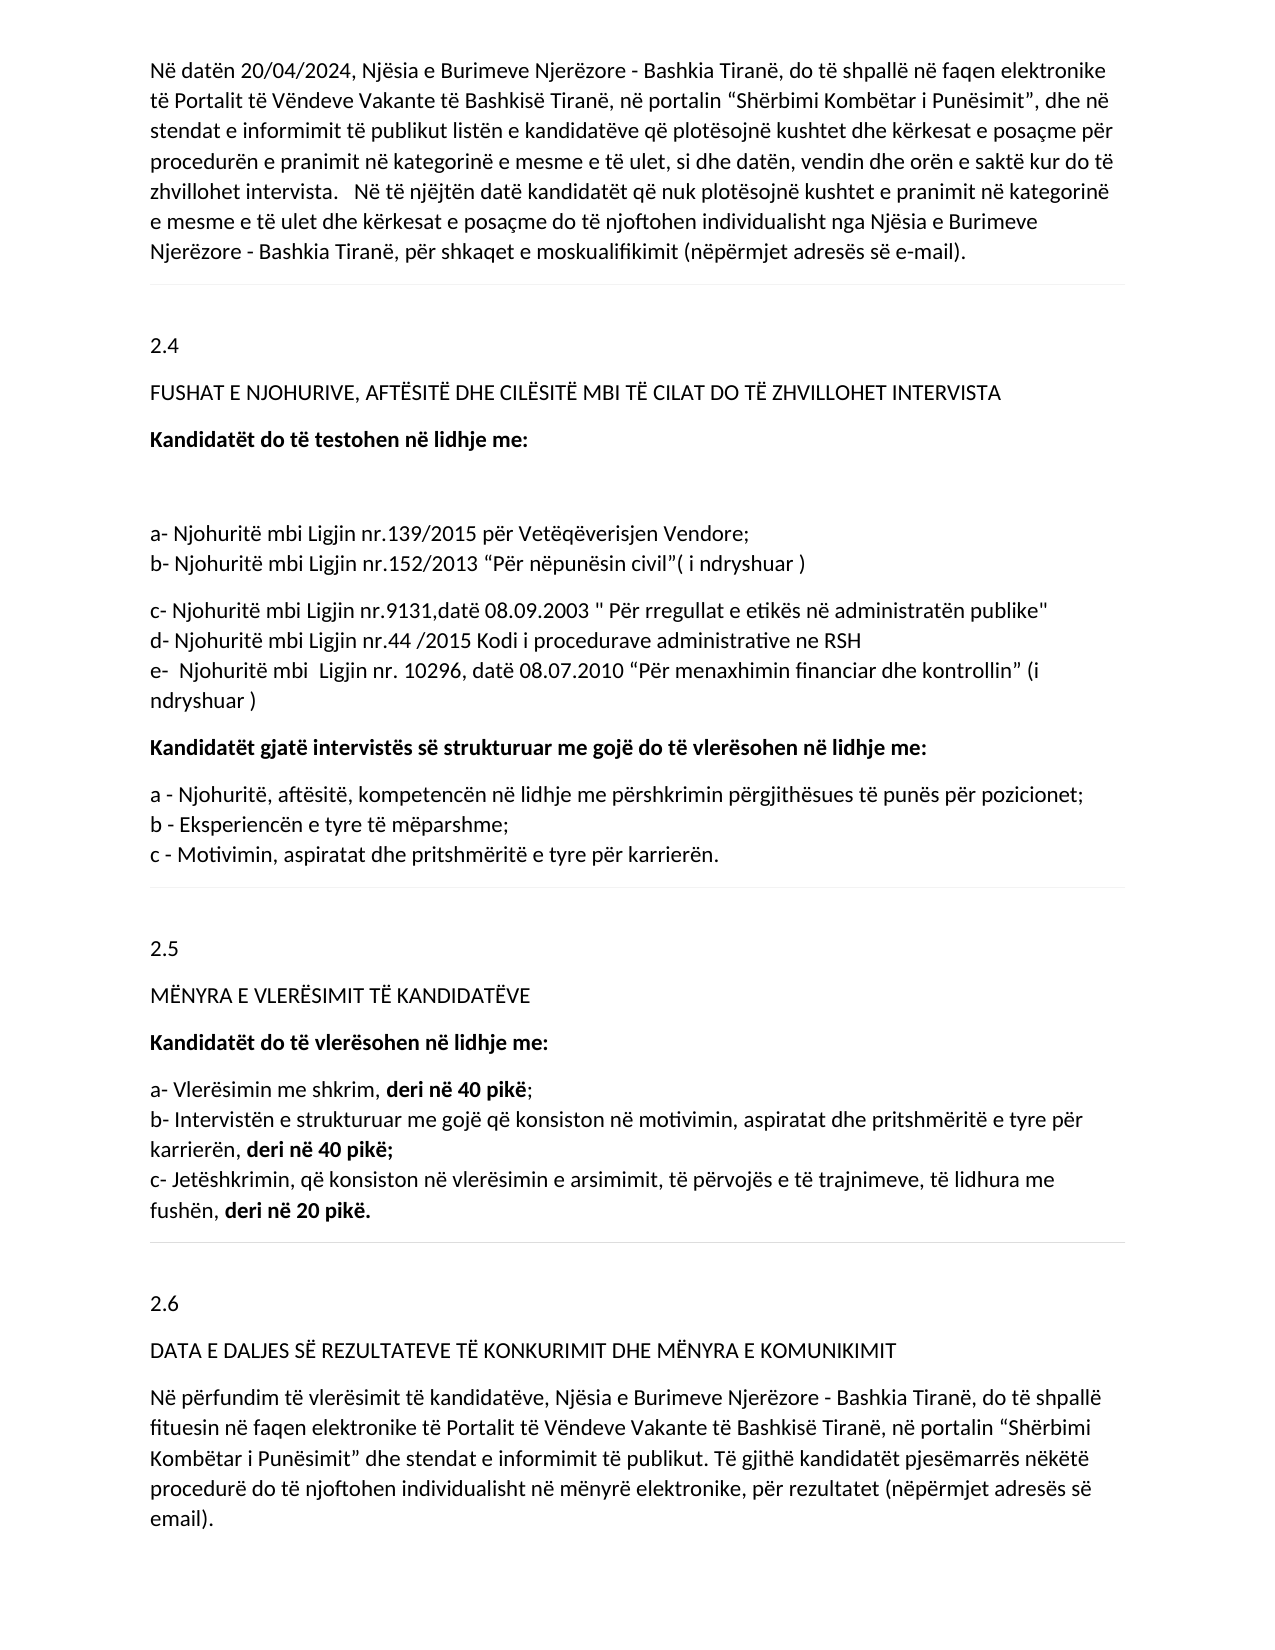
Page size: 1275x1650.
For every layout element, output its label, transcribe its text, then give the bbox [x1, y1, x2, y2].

text MËNYRA E VLERËSIMIT TË KANDIDATËVE [150, 981, 1125, 1009]
text Kandidatët do të testohen në lidhje me: [150, 425, 1125, 453]
text Në datën 20/04/2024, Njësia e Burimeve Njerëzore - Bashkia Tiranë, do të shpallë në faqen elektronike të Portalit të Vëndeve Vakante të Bashkisë Tiranë, në portalin “Shërbimi Kombëtar i Punësimit”, dhe në stendat e informimit të publikut listën e kandidatëve që plotësojnë kushtet dhe kërkesat e posaçme për procedurën e pranimit në kategorinë e mesme e të ulet, si dhe datën, vendin dhe orën e saktë kur do të zhvillohet intervista. Në të njëjtën datë kandidatët që nuk plotësojnë kushtet e pranimit në kategorinë e mesme e të ulet dhe kërkesat e posaçme do të njoftohen individualisht nga Njësia e Burimeve Njerëzore - Bashkia Tiranë, për shkaqet e moskualifikimit (nëpërmjet adresës së e-mail). [150, 56, 1125, 266]
text a- Njohuritë mbi Ligjin nr.139/2015 për Vetëqëverisjen Vendore; b- Njohuritë mbi Ligjin nr.152/2013 “Për nëpunësin civil”( i ndryshuar ) [150, 519, 1125, 577]
text Kandidatët do të vlerësohen në lidhje me: [150, 1028, 1125, 1056]
text 2.6 [150, 1289, 1125, 1318]
text Kandidatët gjatë intervistës së strukturuar me gojë do të vlerësohen në lidhje me: [150, 733, 1125, 761]
text DATA E DALJES SË REZULTATEVE TË KONKURIMIT DHE MËNYRA E KOMUNIKIMIT [150, 1336, 1125, 1364]
text a - Njohuritë, aftësitë, kompetencën në lidhje me përshkrimin përgjithësues të punës për pozicionet; b - Eksperiencën e tyre të mëparshme; c - Motivimin, aspiratat dhe pritshmëritë e tyre për karrierën. [150, 780, 1125, 869]
text Në përfundim të vlerësimit të kandidatëve, Njësia e Burimeve Njerëzore - Bashkia Tiranë, do të shpallë fituesin në faqen elektronike të Portalit të Vëndeve Vakante të Bashkisë Tiranë, në portalin “Shërbimi Kombëtar i Punësimit” dhe stendat e informimit të publikut. Të gjithë kandidatët pjesëmarrës nëkëtë procedurë do të njoftohen individualisht në mënyrë elektronike, për rezultatet (nëpërmjet adresës së email). [150, 1383, 1125, 1532]
text 2.4 [150, 331, 1125, 359]
text a- Vlerësimin me shkrim, deri në 40 pikë; b- Intervistën e strukturuar me gojë që konsiston në motivimin, aspiratat dhe pritshmëritë e tyre për karrierën, deri në 40 pikë; c- Jetëshkrimin, që konsiston në vlerësimin e arsimimit, të përvojës e të trajnimeve, të lidhura me fushën, deri në 20 pikë. [150, 1075, 1125, 1224]
text 2.5 [150, 934, 1125, 962]
text FUSHAT E NJOHURIVE, AFTËSITË DHE CILËSITË MBI TË CILAT DO TË ZHVILLOHET INTERVISTA [150, 378, 1125, 406]
text c- Njohuritë mbi Ligjin nr.9131,datë 08.09.2003 " Për rregullat e etikës në administratën publike" d- Njohuritë mbi Ligjin nr.44 /2015 Kodi i procedurave administrative ne RSH e- Njohuritë mbi Ligjin nr. 10296, datë 08.07.2010 “Për menaxhimin financiar dhe kontrollin” (i ndryshuar ) [150, 596, 1125, 714]
